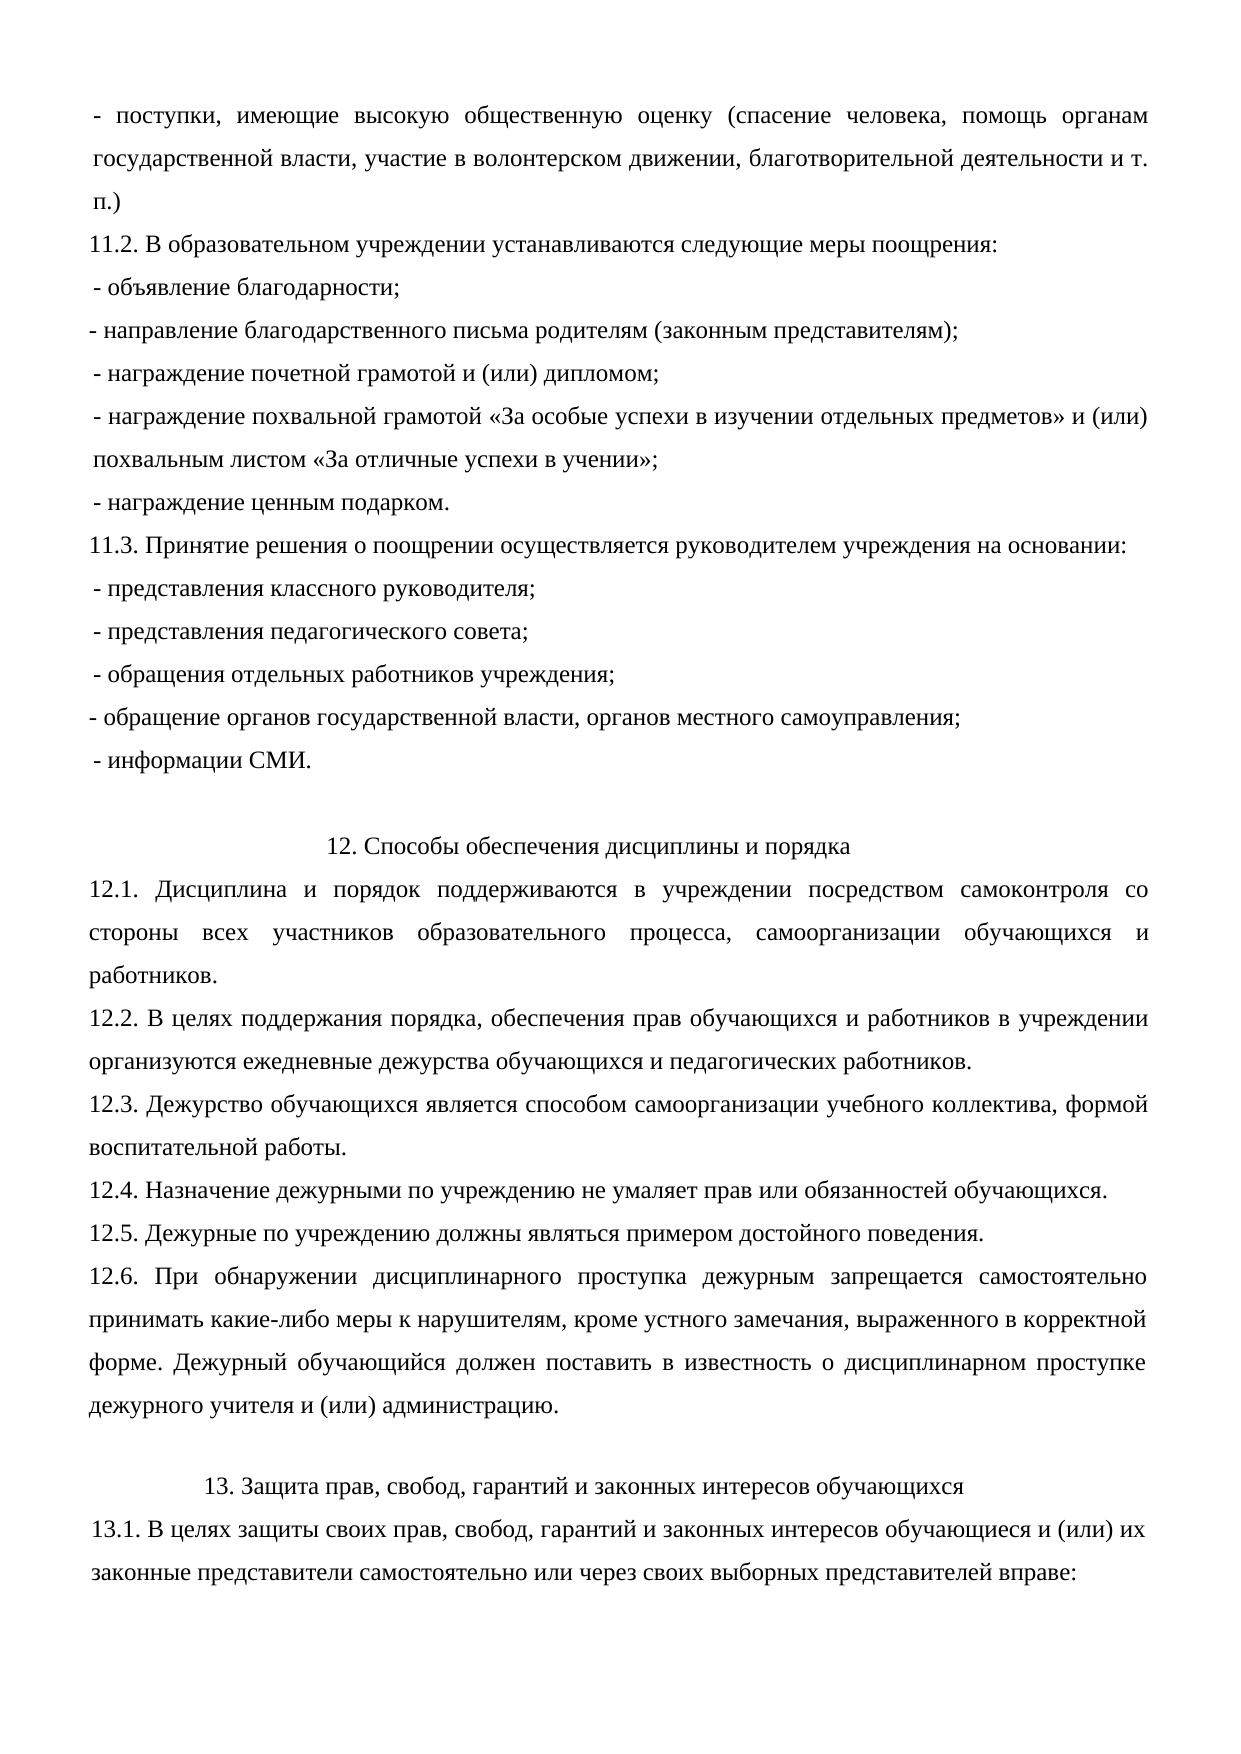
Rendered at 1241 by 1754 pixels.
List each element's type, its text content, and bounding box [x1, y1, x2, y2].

text 12.5. Дежурные по учреждению должны являться примером достойного поведения. [89, 1207, 1152, 1250]
text 12. Способы обеспечения дисциплины и порядка [326, 820, 1152, 863]
text 12.6. При обнаружении дисциплинарного проступка дежурным запрещается самостоятельно принимать какие-либо меры к нарушителям, кроме устного замечания, выраженного в корректной форме. Дежурный обучающийся должен поставить в известность о дисциплинарном проступке дежурного учителя и (или) администрацию. [89, 1250, 1147, 1422]
text 11.2. В образовательном учреждении устанавливаются следующие меры поощрения: [89, 218, 1152, 261]
text - информации СМИ. [93, 734, 1152, 777]
text 13.1. В целях защиты своих прав, свобод, гарантий и законных интересов обучающиеся и (или) их законные представители самостоятельно или через своих выборных представителей вправе: [91, 1503, 1147, 1589]
text - обращения отдельных работников учреждения; [93, 648, 1152, 691]
text 12.2. В целях поддержания порядка, обеспечения прав обучающихся и работников в учреждении организуются ежедневные дежурства обучающихся и педагогических работников. [89, 992, 1149, 1078]
text - представления классного руководителя; [93, 562, 1152, 605]
text 12.3. Дежурство обучающихся является способом самоорганизации учебного коллектива, формой воспитательной работы. [89, 1078, 1149, 1164]
text - объявление благодарности; [93, 261, 1152, 304]
text - награждение ценным подарком. [93, 476, 1152, 519]
text 12.4. Назначение дежурными по учреждению не умаляет прав или обязанностей обучающихся. [89, 1164, 1152, 1207]
text 13. Защита прав, свобод, гарантий и законных интересов обучающихся [203, 1460, 1152, 1503]
text - награждение похвальной грамотой «За особые успехи в изучении отдельных предметов» и (или) похвальным листом «За отличные успехи в учении»; [93, 390, 1149, 476]
text - поступки, имеющие высокую общественную оценку (спасение человека, помощь органам государственной власти, участие в волонтерском движении, благотворительной деятельности и т. п.) [93, 89, 1149, 218]
text - обращение органов государственной власти, органов местного самоуправления; [89, 691, 1152, 734]
text - награждение почетной грамотой и (или) дипломом; [93, 347, 1152, 390]
text 12.1. Дисциплина и порядок поддерживаются в учреждении посредством самоконтроля со стороны всех участников образовательного процесса, самоорганизации обучающихся и работников. [89, 863, 1149, 992]
text - направление благодарственного письма родителям (законным представителям); [89, 304, 1152, 347]
text 11.3. Принятие решения о поощрении осуществляется руководителем учреждения на основании: [89, 519, 1149, 562]
text - представления педагогического совета; [93, 605, 1152, 648]
